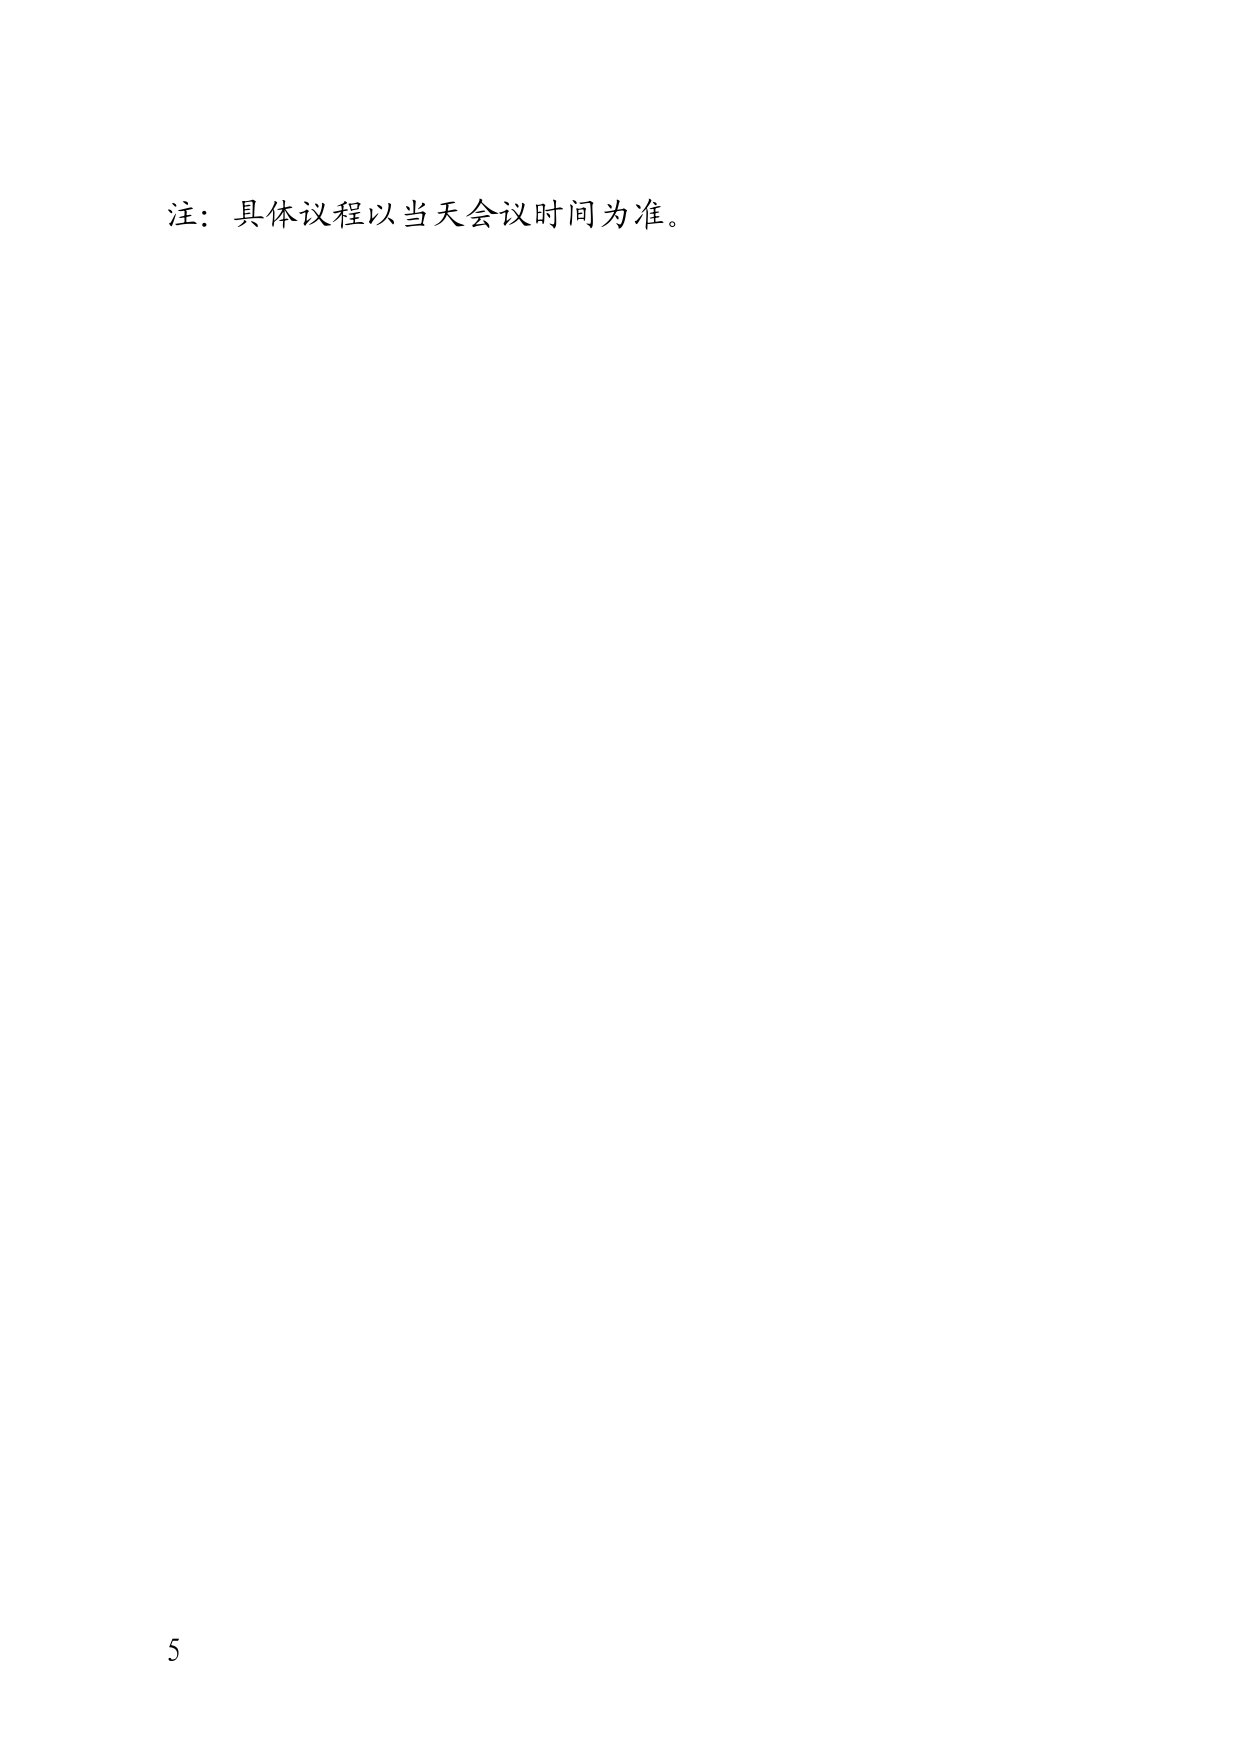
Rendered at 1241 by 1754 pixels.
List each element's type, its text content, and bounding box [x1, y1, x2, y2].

text 注：具体议程以当天会议时间为准。 [165, 180, 1087, 245]
